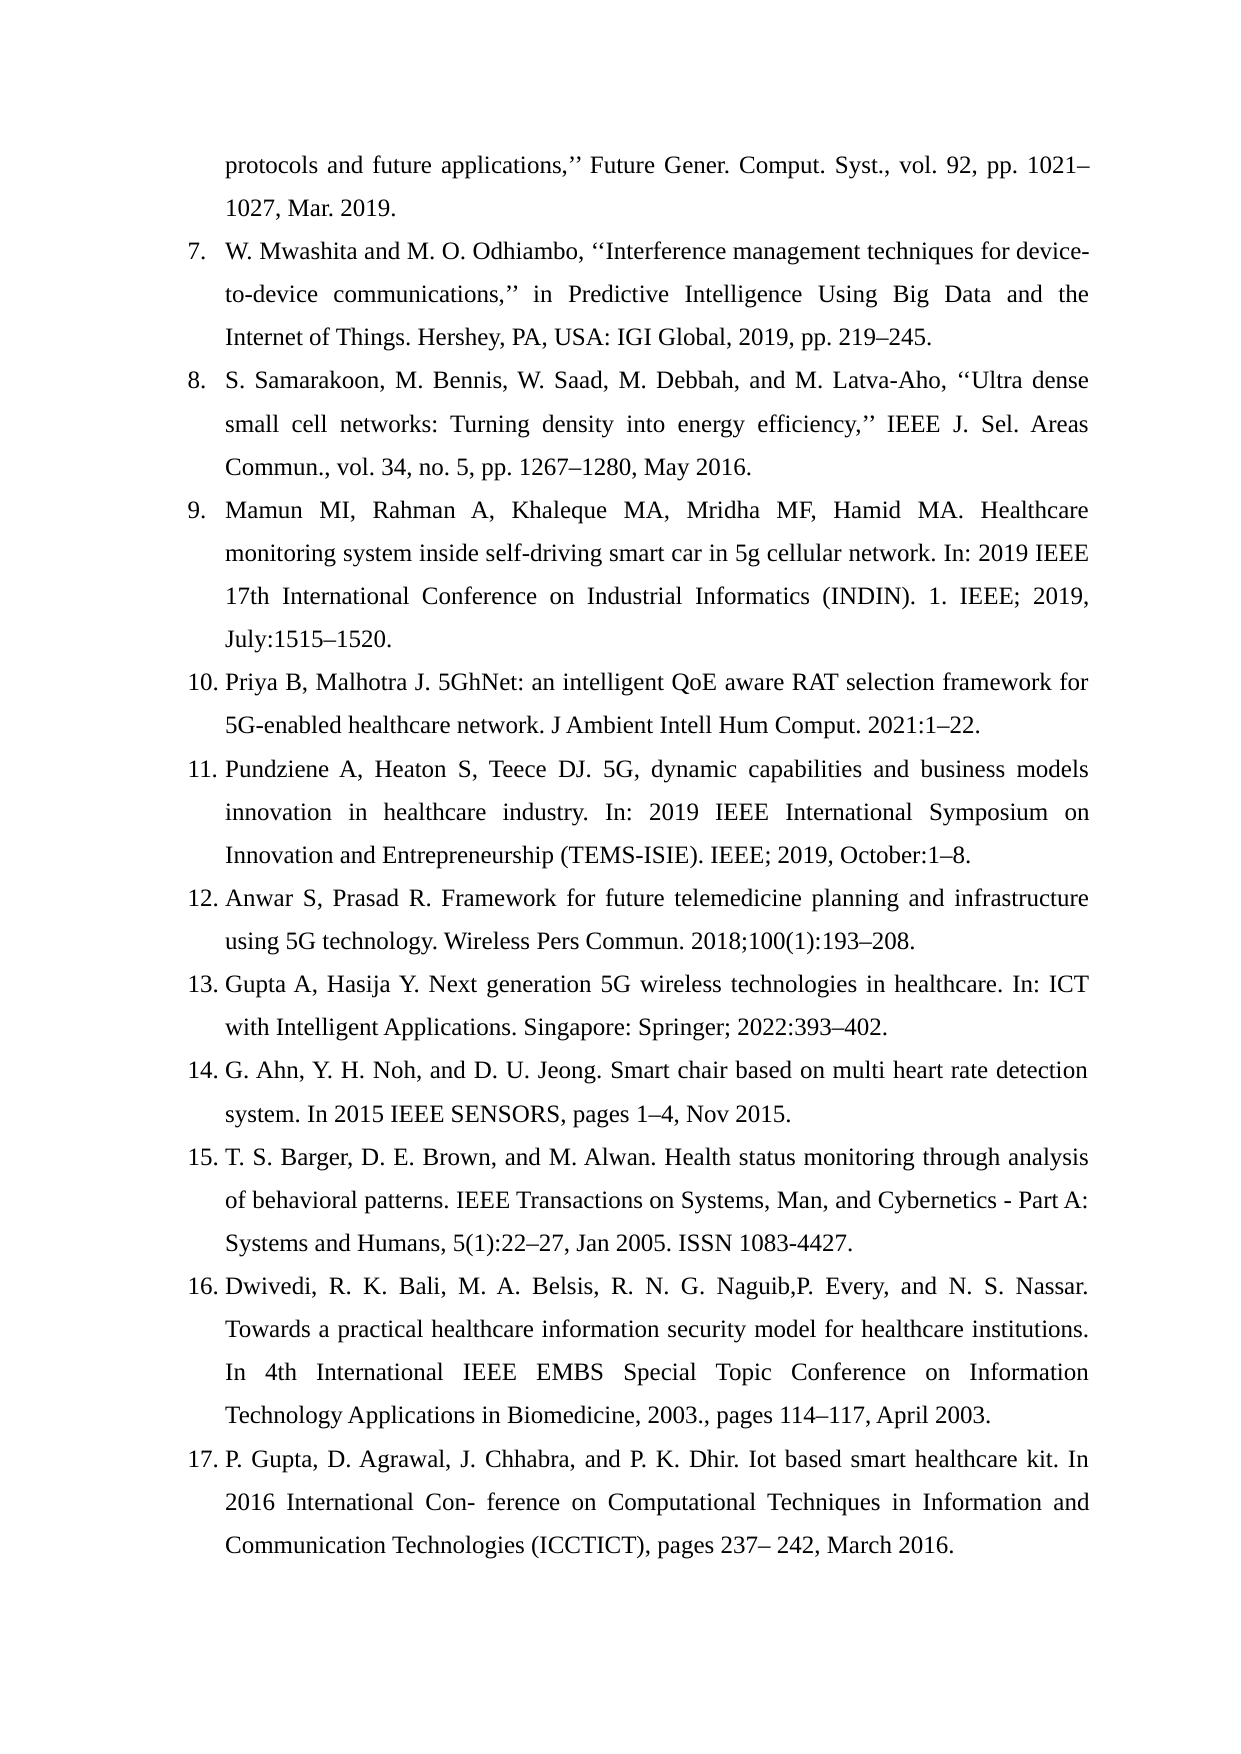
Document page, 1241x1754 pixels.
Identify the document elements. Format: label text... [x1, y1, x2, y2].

list W. Mwashita and M. O. Odhiambo, ‘‘Interference management techniques for device-to-device communications,’’ in Predictive Intelligence Using Big Data and the Internet of Things. Hershey, PA, USA: IGI Global, 2019, pp. 219–245. [187, 236, 1090, 351]
list Priya B, Malhotra J. 5GhNet: an intelligent QoE aware RAT selection framework for 5G-enabled healthcare network. J Ambient Intell Hum Comput. 2021:1–22. [187, 667, 1090, 739]
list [187, 150, 1090, 222]
list Pundziene A, Heaton S, Teece DJ. 5G, dynamic capabilities and business models innovation in healthcare industry. In: 2019 IEEE International Symposium on Innovation and Entrepreneurship (TEMS-ISIE). IEEE; 2019, October:1–8. [187, 754, 1090, 869]
list T. S. Barger, D. E. Brown, and M. Alwan. Health status monitoring through analysis of behavioral patterns. IEEE Transactions on Systems, Man, and Cybernetics - Part A: Systems and Humans, 5(1):22–27, Jan 2005. ISSN 1083-4427. [187, 1142, 1090, 1257]
list Mamun MI, Rahman A, Khaleque MA, Mridha MF, Hamid MA. Healthcare monitoring system inside self-driving smart car in 5g cellular network. In: 2019 IEEE 17th International Conference on Industrial Informatics (INDIN). 1. IEEE; 2019, July:1515–1520. [187, 495, 1090, 653]
list Anwar S, Prasad R. Framework for future telemedicine planning and infrastructure using 5G technology. Wireless Pers Commun. 2018;100(1):193–208. [187, 883, 1090, 955]
list Gupta A, Hasija Y. Next generation 5G wireless technologies in healthcare. In: ICT with Intelligent Applications. Singapore: Springer; 2022:393–402. [187, 969, 1090, 1041]
list Dwivedi, R. K. Bali, M. A. Belsis, R. N. G. Naguib,P. Every, and N. S. Nassar. Towards a practical healthcare information security model for healthcare institutions. In 4th International IEEE EMBS Special Topic Conference on Information Technology Applications in Biomedicine, 2003., pages 114–117, April 2003. [187, 1271, 1090, 1429]
list S. Samarakoon, M. Bennis, W. Saad, M. Debbah, and M. Latva-Aho, ‘‘Ultra dense small cell networks: Turning density into energy efficiency,’’ IEEE J. Sel. Areas Commun., vol. 34, no. 5, pp. 1267–1280, May 2016. [187, 366, 1090, 481]
list G. Ahn, Y. H. Noh, and D. U. Jeong. Smart chair based on multi heart rate detection system. In 2015 IEEE SENSORS, pages 1–4, Nov 2015. [187, 1056, 1090, 1127]
list P. Gupta, D. Agrawal, J. Chhabra, and P. K. Dhir. Iot based smart healthcare kit. In 2016 International Con- ference on Computational Techniques in Information and Communication Technologies (ICCTICT), pages 237– 242, March 2016. [187, 1444, 1090, 1559]
